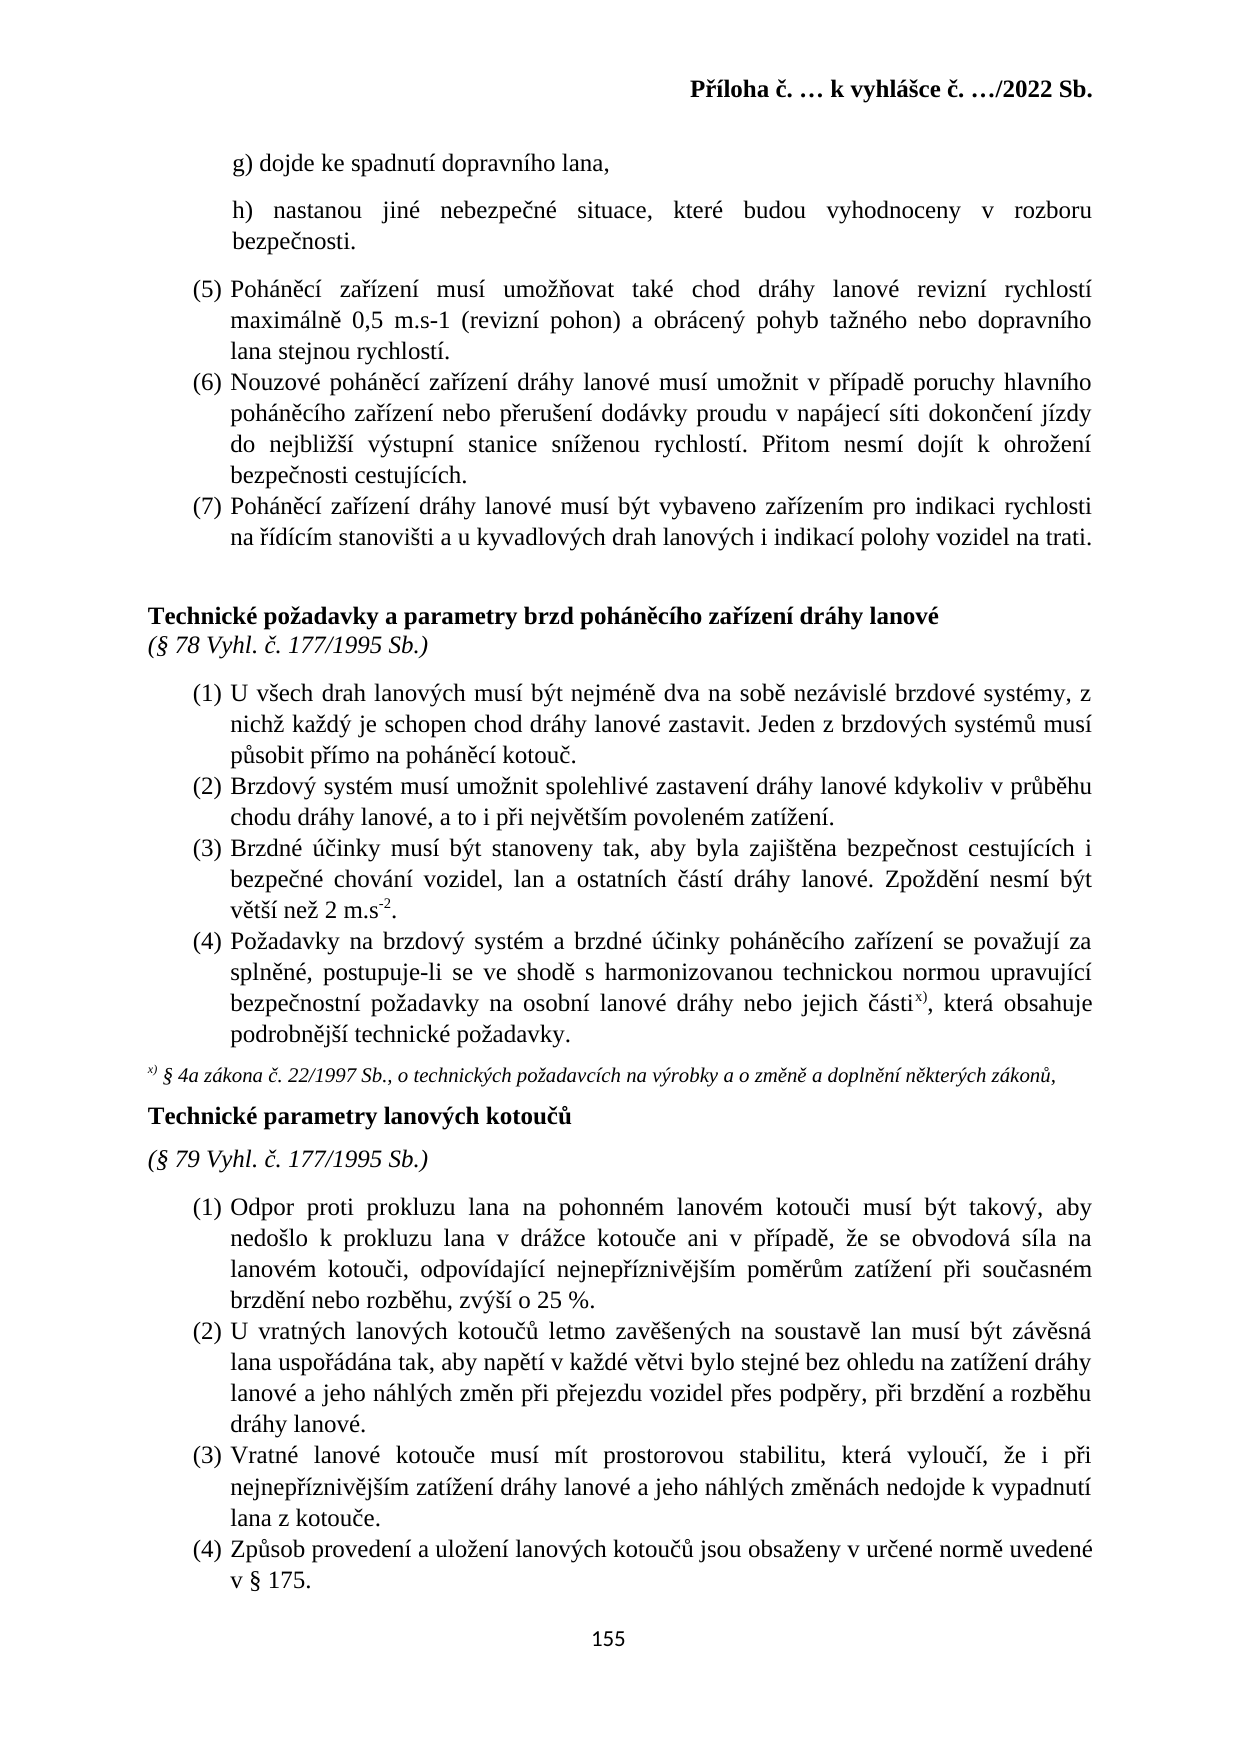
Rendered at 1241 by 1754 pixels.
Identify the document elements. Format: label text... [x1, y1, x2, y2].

list Poháněcí zařízení dráhy lanové musí být vybaveno zařízením pro indikaci rychlosti na řídícím stanovišti a u kyvadlových drah lanových i indikací polohy vozidel na trati. [193, 491, 1093, 551]
text g) dojde ke spadnutí dopravního lana, [232, 148, 1093, 176]
list Způsob provedení a uložení lanových kotoučů jsou obsaženy v určené normě uvedené v § 175. [193, 1534, 1093, 1593]
list Nouzové poháněcí zařízení dráhy lanové musí umožnit v případě poruchy hlavního poháněcího zařízení nebo přerušení dodávky proudu v napájecí síti dokončení jízdy do nejbližší výstupní stanice sníženou rychlostí. Přitom nesmí dojít k ohrožení bezpečnosti cestujících. [193, 367, 1093, 489]
text h) nastanou jiné nebezpečné situace, které budou vyhodnoceny v rozboru bezpečnosti. [232, 195, 1093, 255]
list U všech drah lanových musí být nejméně dva na sobě nezávislé brzdové systémy, z nichž každý je schopen chod dráhy lanové zastavit. Jeden z brzdových systémů musí působit přímo na poháněcí kotouč. [193, 678, 1093, 768]
list Brzdový systém musí umožnit spolehlivé zastavení dráhy lanové kdykoliv v průběhu chodu dráhy lanové, a to i při největším povoleném zatížení. [193, 771, 1093, 831]
text (§ 79 Vyhl. č. 177/1995 Sb.) [148, 1144, 1093, 1173]
list U vratných lanových kotoučů letmo zavěšených na soustavě lan musí být závěsná lana uspořádána tak, aby napětí v každé větvi bylo stejné bez ohledu na zatížení dráhy lanové a jeho náhlých změn při přejezdu vozidel přes podpěry, při brzdění a rozběhu dráhy lanové. [193, 1316, 1093, 1438]
list Poháněcí zařízení musí umožňovat také chod dráhy lanové revizní rychlostí maximálně 0,5 m.s-1 (revizní pohon) a obrácený pohyb tažného nebo dopravního lana stejnou rychlostí. [193, 274, 1093, 365]
list Brzdné účinky musí být stanoveny tak, aby byla zajištěna bezpečnost cestujících i bezpečné chování vozidel, lan a ostatních částí dráhy lanové. Zpoždění nesmí být větší než 2 m.s-2. [193, 833, 1093, 924]
list Vratné lanové kotouče musí mít prostorovou stabilitu, která vyloučí, že i při nejnepříznivějším zatížení dráhy lanové a jeho náhlých změnách nedojde k vypadnutí lana z kotouče. [193, 1441, 1093, 1531]
text Technické požadavky a parametry brzd poháněcího zařízení dráhy lanové [148, 601, 1093, 630]
list Požadavky na brzdový systém a brzdné účinky poháněcího zařízení se považují za splněné, postupuje-li se ve shodě s harmonizovanou technickou normou upravující bezpečnostní požadavky na osobní lanové dráhy nebo jejich částix), která obsahuje podrobnější technické požadavky. [193, 926, 1093, 1048]
text x) § 4a zákona č. 22/1997 Sb., o technických požadavcích na výrobky a o změně a doplnění některých zákonů, [148, 1063, 1093, 1087]
list Odpor proti prokluzu lana na pohonném lanovém kotouči musí být takový, aby nedošlo k prokluzu lana v drážce kotouče ani v případě, že se obvodová síla na lanovém kotouči, odpovídající nejnepříznivějším poměrům zatížení při současném brzdění nebo rozběhu, zvýší o 25 %. [193, 1192, 1093, 1314]
text (§ 78 Vyhl. č. 177/1995 Sb.) [148, 630, 1093, 659]
text Technické parametry lanových kotoučů [148, 1101, 1093, 1130]
